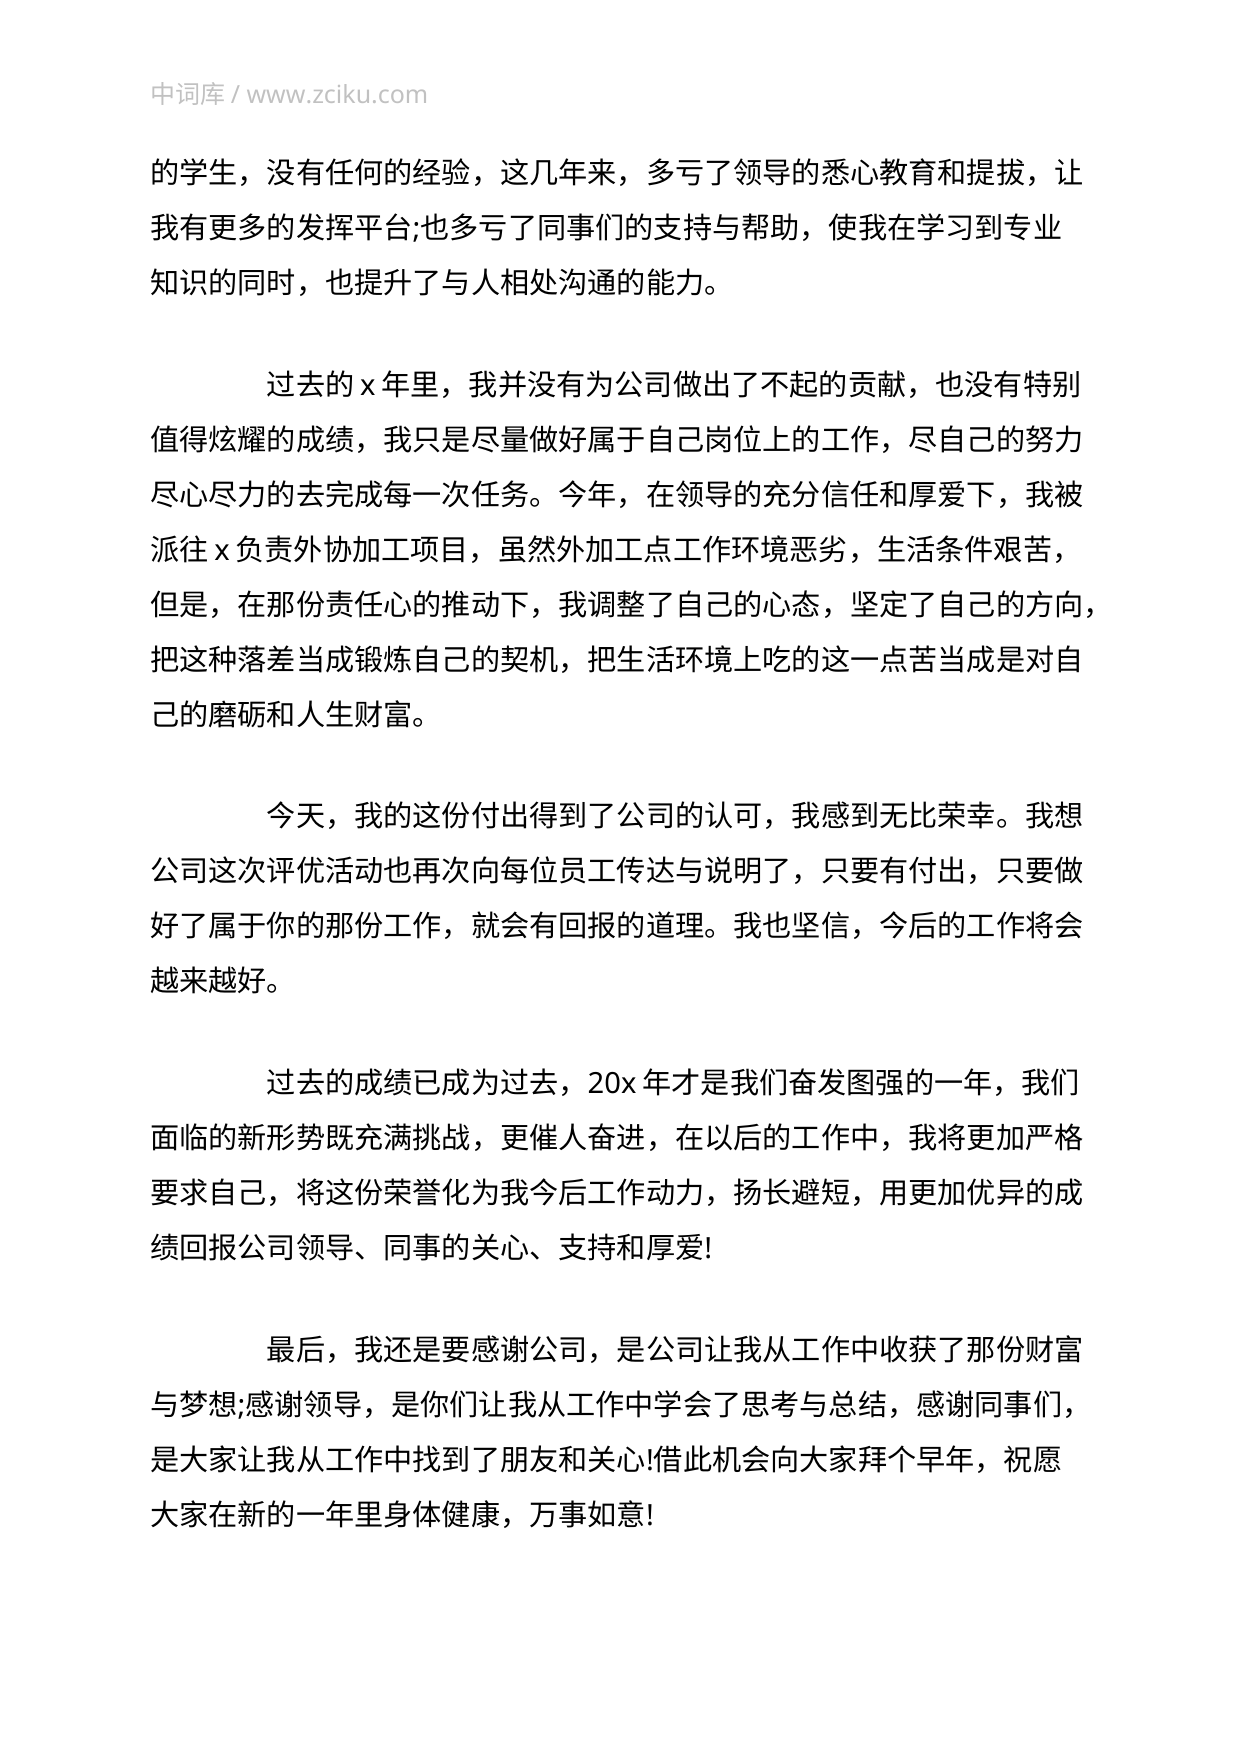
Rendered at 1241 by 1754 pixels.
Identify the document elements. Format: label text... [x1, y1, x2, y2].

text 过去的x年里，我并没有为公司做出了不起的贡献，也没有特别值得炫耀的成绩，我只是尽量做好属于自己岗位上的工作，尽自己的努力尽心尽力的去完成每一次任务。今年，在领导的充分信任和厚爱下，我被派往x负责外协加工项目，虽然外加工点工作环境恶劣，生活条件艰苦，但是，在那份责任心的推动下，我调整了自己的心态，坚定了自己的方向，把这种落差当成锻炼自己的契机，把生活环境上吃的这一点苦当成是对自己的磨砺和人生财富。 [150, 362, 1090, 733]
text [150, 150, 1090, 302]
text 今天，我的这份付出得到了公司的认可，我感到无比荣幸。我想公司这次评优活动也再次向每位员工传达与说明了，只要有付出，只要做好了属于你的那份工作，就会有回报的道理。我也坚信，今后的工作将会越来越好。 [150, 793, 1090, 1000]
text 过去的成绩已成为过去，20x年才是我们奋发图强的一年，我们面临的新形势既充满挑战，更催人奋进，在以后的工作中，我将更加严格要求自己，将这份荣誉化为我今后工作动力，扬长避短，用更加优异的成绩回报公司领导、同事的关心、支持和厚爱! [150, 1059, 1090, 1267]
text 最后，我还是要感谢公司，是公司让我从工作中收获了那份财富与梦想;感谢领导，是你们让我从工作中学会了思考与总结，感谢同事们，是大家让我从工作中找到了朋友和关心!借此机会向大家拜个早年，祝愿大家在新的一年里身体健康，万事如意! [150, 1326, 1090, 1533]
